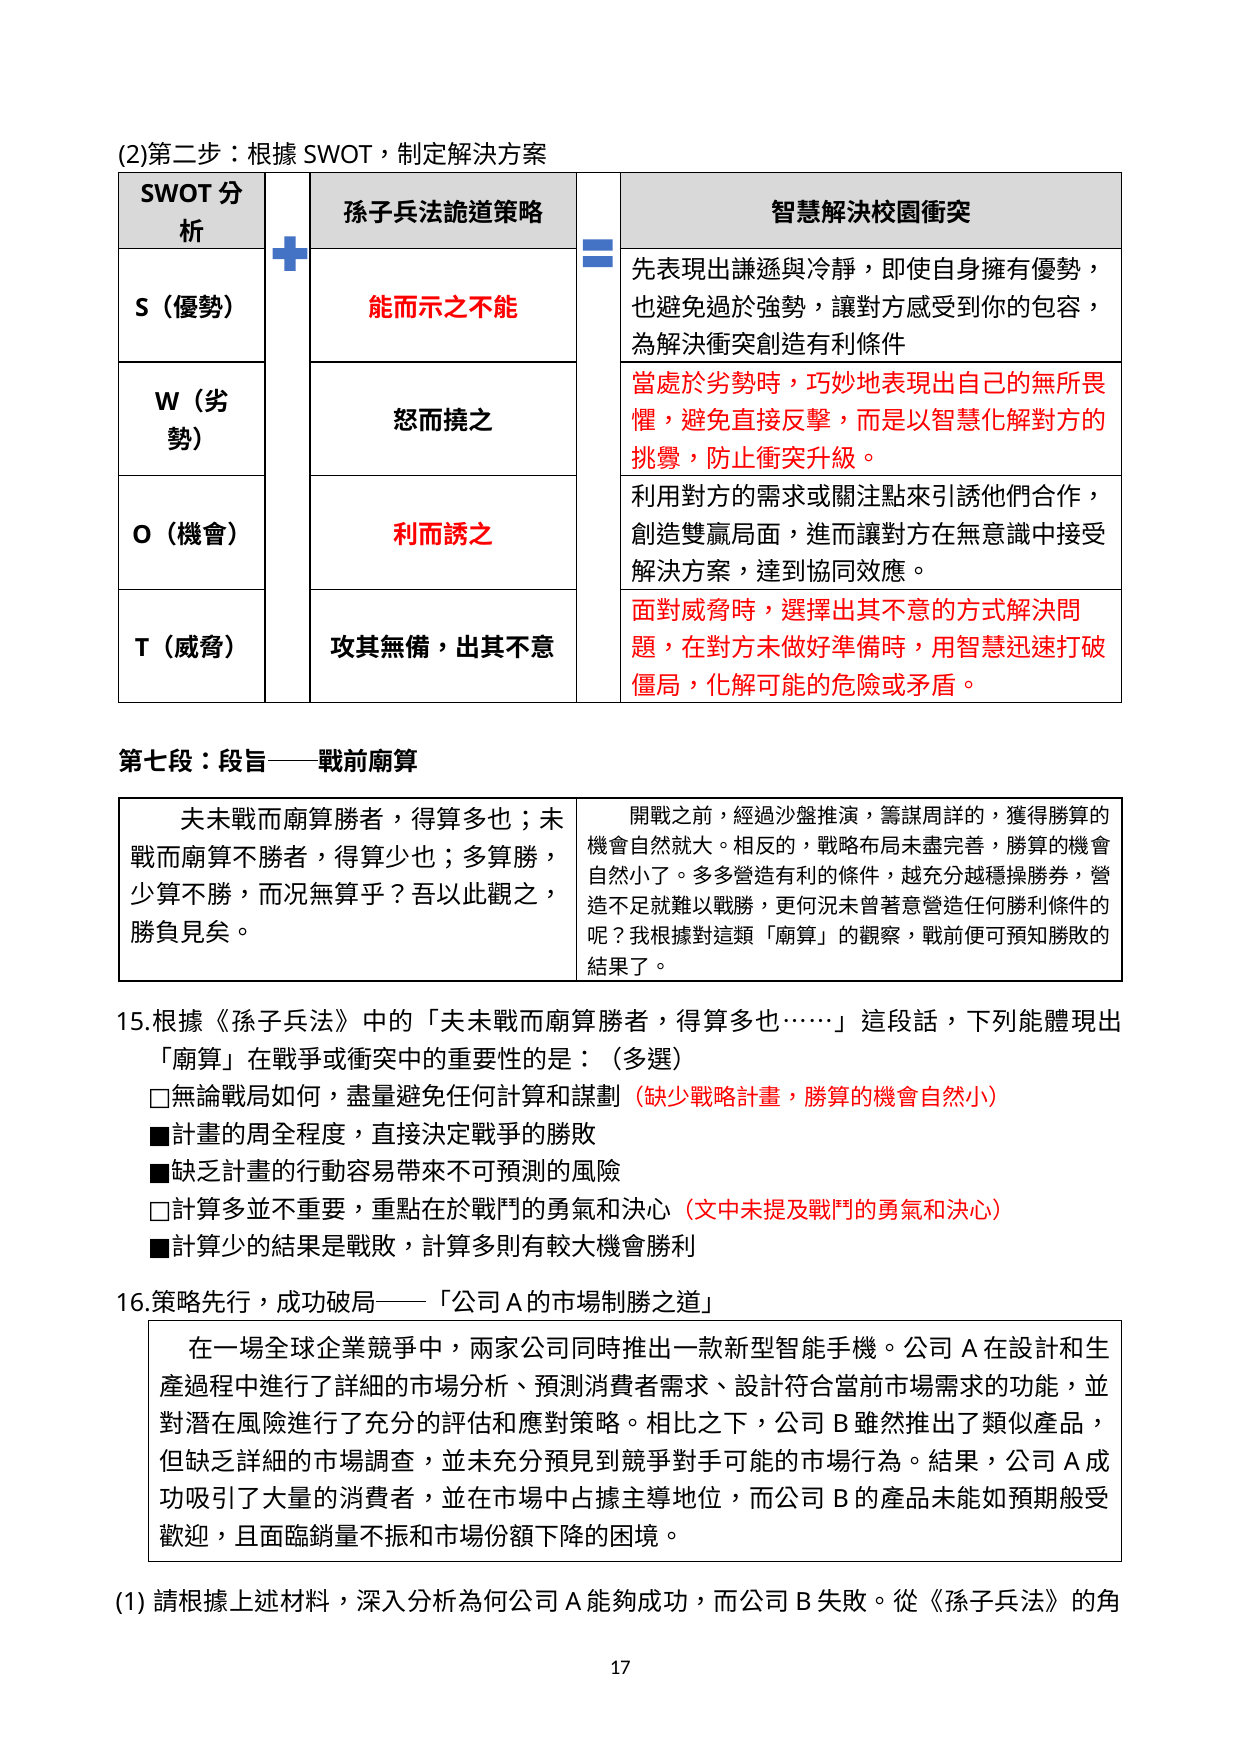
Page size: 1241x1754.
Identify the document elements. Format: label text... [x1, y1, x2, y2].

table_cell 利用對方的需求或關注點來引誘他們合作，創造雙贏局面，進而讓對方在無意識中接受解決方案，達到協同效應。 [621, 476, 1121, 588]
text ■計畫的周全程度，直接決定戰爭的勝敗 [148, 1113, 1122, 1151]
table_header SWOT 分析 [119, 173, 264, 248]
table_header 在一場全球企業競爭中，兩家公司同時推出一款新型智能手機。公司A在設計和生產過程中進行了詳細的市場分析、預測消費者需求、設計符合當前市場需求的功能，並對潛在風險進行了充分的評估和應對策略。相比之下，公司B雖然推出了類似產品，但缺乏詳細的市場調查，並未充分預見到競爭對手可能的市場行為。結果，公司A成功吸引了大量的消費者，並在市場中占據主導地位，而公司B的產品未能如預期般受歡迎，且面臨銷量不振和市場份額下降的困境。 [149, 1321, 1121, 1561]
table_cell 能而示之不能 [311, 249, 576, 361]
table_header 孫子兵法詭道策略 [311, 173, 576, 248]
table_cell O（機會） [119, 476, 264, 588]
table_header 夫未戰而廟算勝者，得算多也；未戰而廟算不勝者，得算少也；多算勝，少算不勝，而况無算乎？吾以此觀之，勝負見矣。 [120, 799, 576, 980]
text 第七段：段旨──戰前廟算 [118, 741, 1122, 778]
text 16.策略先行，成功破局──「公司A的市場制勝之道」 [115, 1282, 1122, 1320]
table_cell 當處於劣勢時，巧妙地表現出自己的無所畏懼，避免直接反擊，而是以智慧化解對方的挑釁，防止衝突升級。 [621, 363, 1121, 475]
table_header 智慧解決校園衝突 [621, 173, 1121, 248]
table_cell 怒而撓之 [311, 363, 576, 475]
text ■計算少的結果是戰敗，計算多則有較大機會勝利 [148, 1226, 1122, 1263]
table_header 開戰之前，經過沙盤推演，籌謀周詳的，獲得勝算的機會自然就大。相反的，戰略布局未盡完善，勝算的機會自然小了。多多營造有利的條件，越充分越穩操勝券，營造不足就難以戰勝，更何況未曾著意營造任何勝利條件的呢？我根據對這類「廟算」的觀察，戰前便可預知勝敗的結果了。 [577, 799, 1121, 980]
text (2)第二步：根據 SWOT，制定解決方案 [118, 134, 1122, 172]
text □無論戰局如何，盡量避免任何計算和謀劃（缺少戰略計畫，勝算的機會自然小） [148, 1076, 1122, 1113]
table_cell 先表現出謙遜與冷靜，即使自身擁有優勢，也避免過於強勢，讓對方感受到你的包容，為解決衝突創造有利條件 [621, 249, 1121, 361]
table_cell T（威脅） [119, 590, 264, 702]
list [115, 1581, 1122, 1618]
table_cell W（劣勢） [119, 363, 264, 475]
table_cell S（優勢） [119, 249, 264, 361]
text ■缺乏計畫的行動容易帶來不可預測的風險 [148, 1151, 1122, 1188]
table_cell 攻其無備，出其不意 [311, 590, 576, 702]
table_header [577, 173, 620, 702]
table_header [266, 173, 309, 702]
table_cell 利而誘之 [311, 476, 576, 588]
text □計算多並不重要，重點在於戰鬥的勇氣和決心（文中未提及戰鬥的勇氣和決心） [148, 1188, 1122, 1226]
text 15.根據《孫子兵法》中的「夫未戰而廟算勝者，得算多也……」這段話，下列能體現出「廟算」在戰爭或衝突中的重要性的是：（多選） [115, 1001, 1122, 1076]
table_cell 面對威脅時，選擇出其不意的方式解決問題，在對方未做好準備時，用智慧迅速打破僵局，化解可能的危險或矛盾。 [621, 590, 1121, 702]
